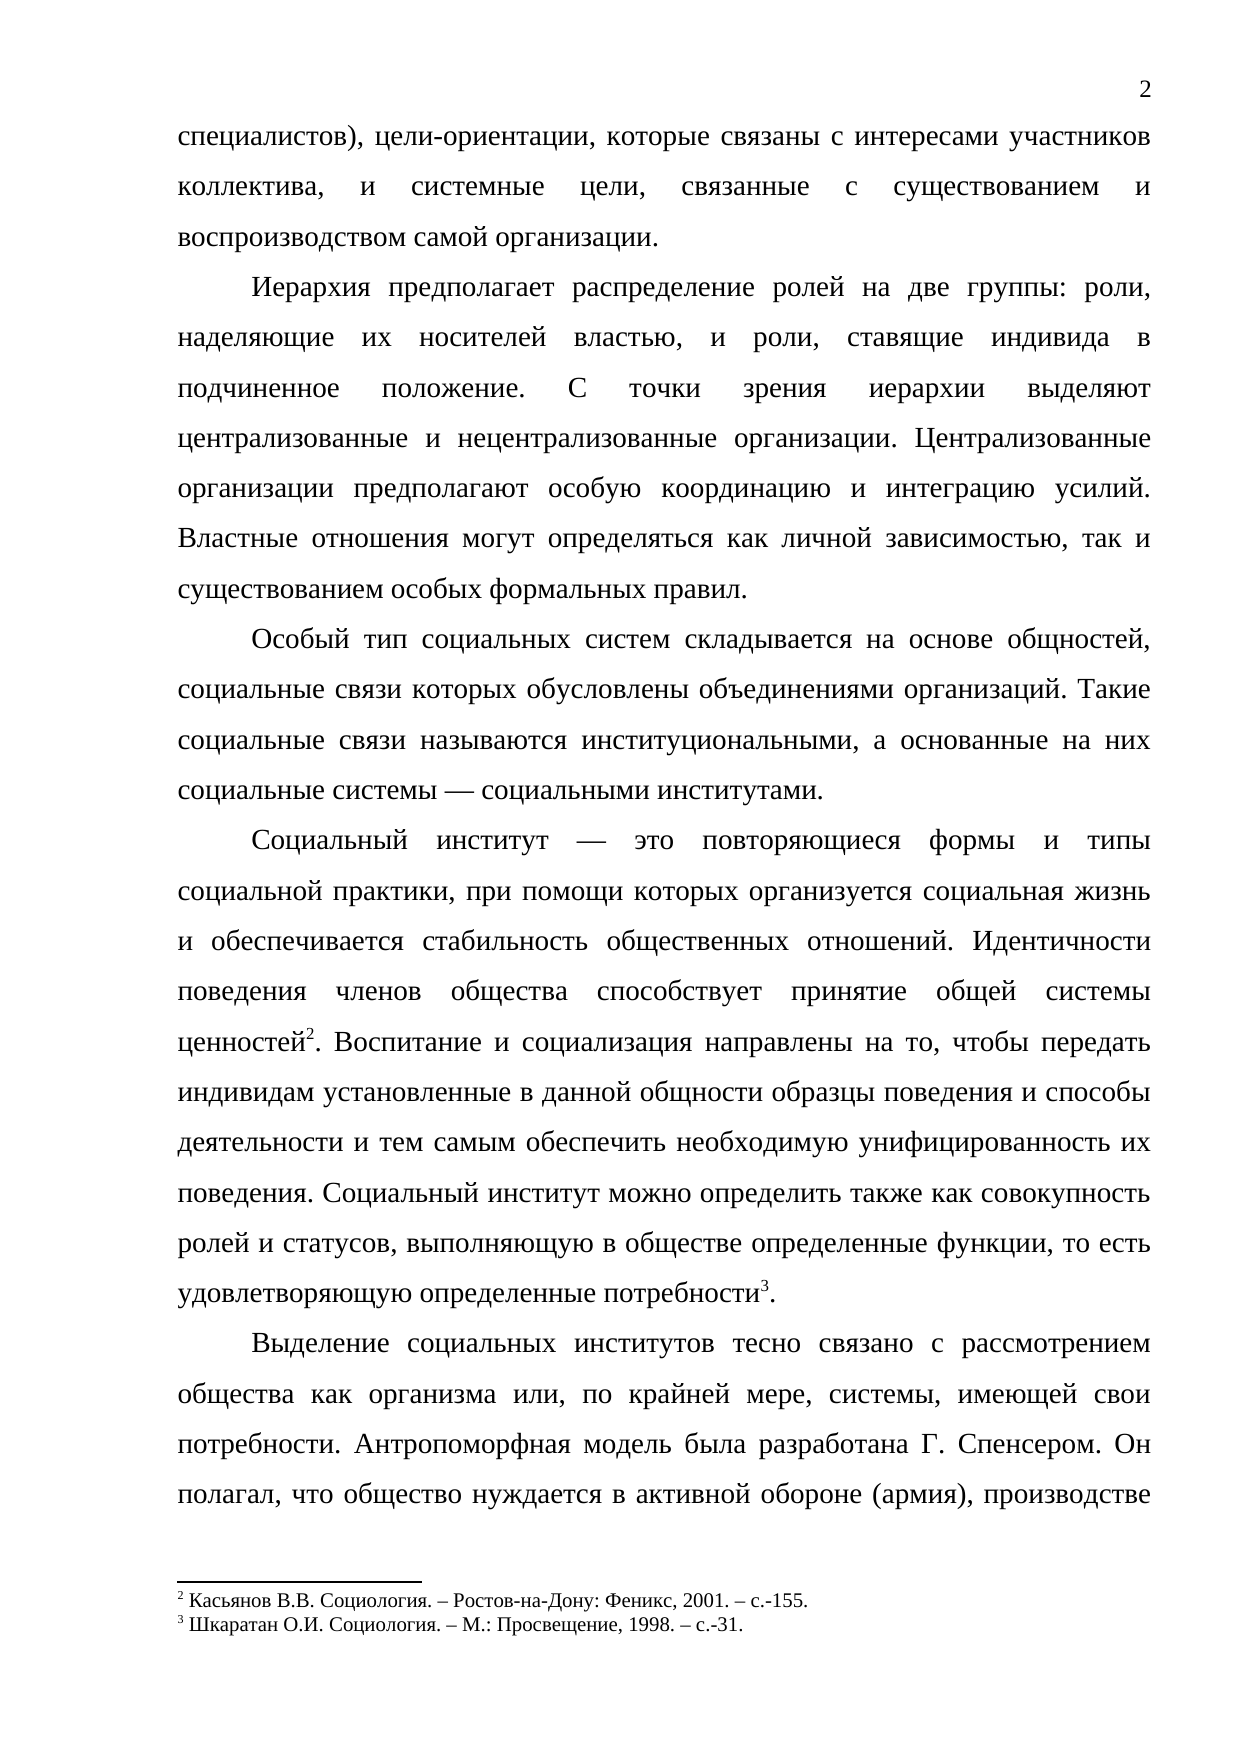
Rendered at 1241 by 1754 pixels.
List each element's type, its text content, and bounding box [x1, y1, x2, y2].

text Социальный институт — это повторяющиеся формы и типы социальной практики, при помощи которых организуется социальная жизнь и обеспечивается стабильность общественных отношений. Идентичности поведения членов общества способствует принятие общей системы ценностей. Воспитание и социализация направлены на то, чтобы передать индивидам установленные в данной общности образцы поведения и способы деятельности и тем самым обеспечить необходимую унифицированность их поведения. Социальный институт можно определить также как совокупность ролей и статусов, выполняющую в обществе определенные функции, то есть удовлетворяющую определенные потребности. [177, 822, 1152, 1309]
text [177, 1326, 1152, 1510]
text Иерархия предполагает распределение ролей на две группы: роли, наделяющие их носителей властью, и роли, ставящие индивида в подчиненное положение. С точки зрения иерархии выделяют централизованные и нецентрализованные организации. Централизованные организации предполагают особую координацию и интеграцию усилий. Властные отношения могут определяться как личной зависимостью, так и существованием особых формальных правил. [177, 269, 1152, 604]
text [177, 118, 1152, 252]
text Особый тип социальных систем складывается на основе общностей, социальные связи которых обусловлены объединениями организаций. Такие социальные связи называются институциональными, а основанные на них социальные системы — социальными институтами. [177, 621, 1152, 806]
